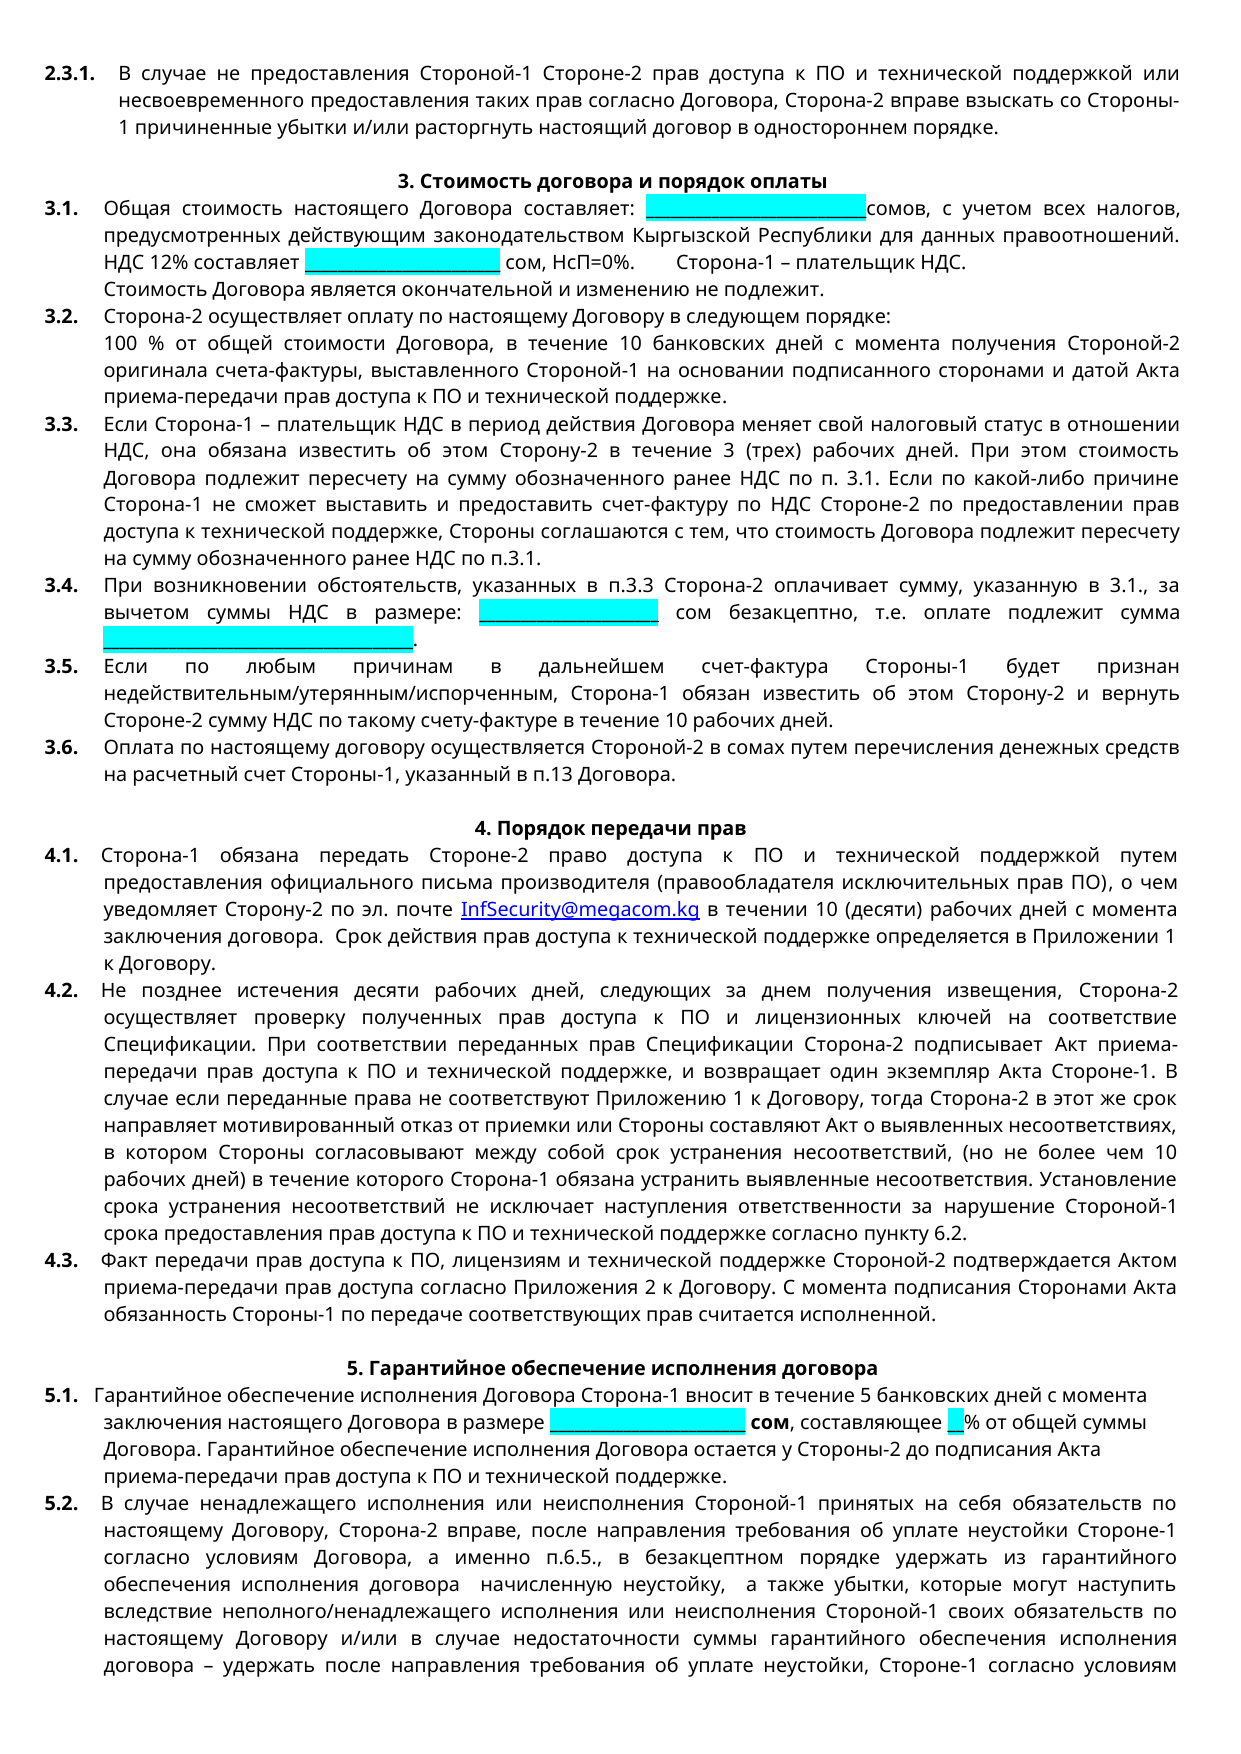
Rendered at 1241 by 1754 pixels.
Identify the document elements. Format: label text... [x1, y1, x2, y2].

text 2.3.1. В случае не предоставления Стороной-1 Стороне-2 прав доступа к ПО и технической поддержкой или несвоевременного предоставления таких прав согласно Договора, Сторона-2 вправе взыскать со Стороны-1 причиненные убытки и/или расторгнуть настоящий договор в одностороннем порядке. [44, 59, 1181, 140]
text 4.2. Не позднее истечения десяти рабочих дней, следующих за днем получения извещения, Сторона-2 осуществляет проверку полученных прав доступа к ПО и лицензионных ключей на соответствие Спецификации. При соответствии переданных прав Спецификации Сторона-2 подписывает Акт приема-передачи прав доступа к ПО и технической поддержке, и возвращает один экземпляр Акта Стороне-1. В случае если переданные права не соответствуют Приложению 1 к Договору, тогда Сторона-2 в этот же срок направляет мотивированный отказ от приемки или Стороны составляют Акт о выявленных несоответствиях, в котором Стороны согласовывают между собой срок устранения несоответствий, (но не более чем 10 рабочих дней) в течение которого Сторона-1 обязана устранить выявленные несоответствия. Установление срока устранения несоответствий не исключает наступления ответственности за нарушение Стороной-1 срока предоставления прав доступа к ПО и технической поддержке согласно пункту 6.2. [44, 976, 1178, 1246]
list Если Сторона-1 – плательщик НДС в период действия Договора меняет свой налоговый статус в отношении НДС, она обязана известить об этом Сторону-2 в течение 3 (трех) рабочих дней. При этом стоимость Договора подлежит пересчету на сумму обозначенного ранее НДС по п. 3.1. Если по какой-либо причине Сторона-1 не сможет выставить и предоставить счет-фактуру по НДС Стороне-2 по предоставлении прав доступа к технической поддержке, Стороны соглашаются с тем, что стоимость Договора подлежит пересчету на сумму обозначенного ранее НДС по п.3.1. [44, 410, 1181, 572]
text 4. Порядок передачи прав [44, 814, 1177, 841]
text 4.3. Факт передачи прав доступа к ПО, лицензиям и технической поддержке Стороной-2 подтверждается Актом приема-передачи прав доступа согласно Приложения 2 к Договору. С момента подписания Сторонами Акта обязанность Стороны-1 по передаче соответствующих прав считается исполненной. [44, 1246, 1178, 1327]
list При возникновении обстоятельств, указанных в п.3.3 Сторона-2 оплачивает сумму, указанную в 3.1., за вычетом суммы НДС в размере: ______________________ сом безакцептно, т.е. оплате подлежит сумма ______________________________________. [44, 572, 1181, 653]
list Общая стоимость настоящего Договора составляет: ___________________________сомов, с учетом всех налогов, предусмотренных действующим законодательством Кыргызской Республики для данных правоотношений. НДС 12% составляет ________________________ сом, НсП=0%. Сторона-1 – плательщик НДС. [44, 194, 1181, 275]
list 5. Гарантийное обеспечение исполнения договора [44, 1354, 1181, 1381]
text 100 % от общей стоимости Договора, в течение 10 банковских дней с момента получения Стороной-2 оригинала счета-фактуры, выставленного Стороной-1 на основании подписанного сторонами и датой Акта приема-передачи прав доступа к ПО и технической поддержке. [103, 329, 1181, 410]
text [44, 1489, 1178, 1678]
text Стоимость Договора является окончательной и изменению не подлежит. [103, 275, 1181, 302]
text 3. Стоимость договора и порядок оплаты [44, 167, 1181, 194]
list Если по любым причинам в дальнейшем счет-фактура Стороны-1 будет признан недействительным/утерянным/испорченным, Сторона-1 обязан известить об этом Сторону-2 и вернуть Стороне-2 сумму НДС по такому счету-фактуре в течение 10 рабочих дней. [44, 653, 1181, 733]
text 4.1. Сторона-1 обязана передать Стороне-2 право доступа к ПО и технической поддержкой путем предоставления официального письма производителя (правообладателя исключительных прав ПО), о чем уведомляет Сторону-2 по эл. почте InfSecurity@megacom.kg в течении 10 (десяти) рабочих дней с момента заключения договора. Срок действия прав доступа к технической поддержке определяется в Приложении 1 к Договору. [44, 841, 1178, 976]
text 5.1. Гарантийное обеспечение исполнения Договора Сторона-1 вносит в течение 5 банковских дней с момента заключения настоящего Договора в размере ________________________ сом, составляющее __% от общей суммы Договора. Гарантийное обеспечение исполнения Договора остается у Стороны-2 до подписания Акта приема-передачи прав доступа к ПО и технической поддержке. [44, 1381, 1181, 1489]
list Оплата по настоящему договору осуществляется Стороной-2 в сомах путем перечисления денежных средств на расчетный счет Стороны-1, указанный в п.13 Договора. [44, 733, 1181, 787]
list Сторона-2 осуществляет оплату по настоящему Договору в следующем порядке: [44, 302, 1181, 329]
